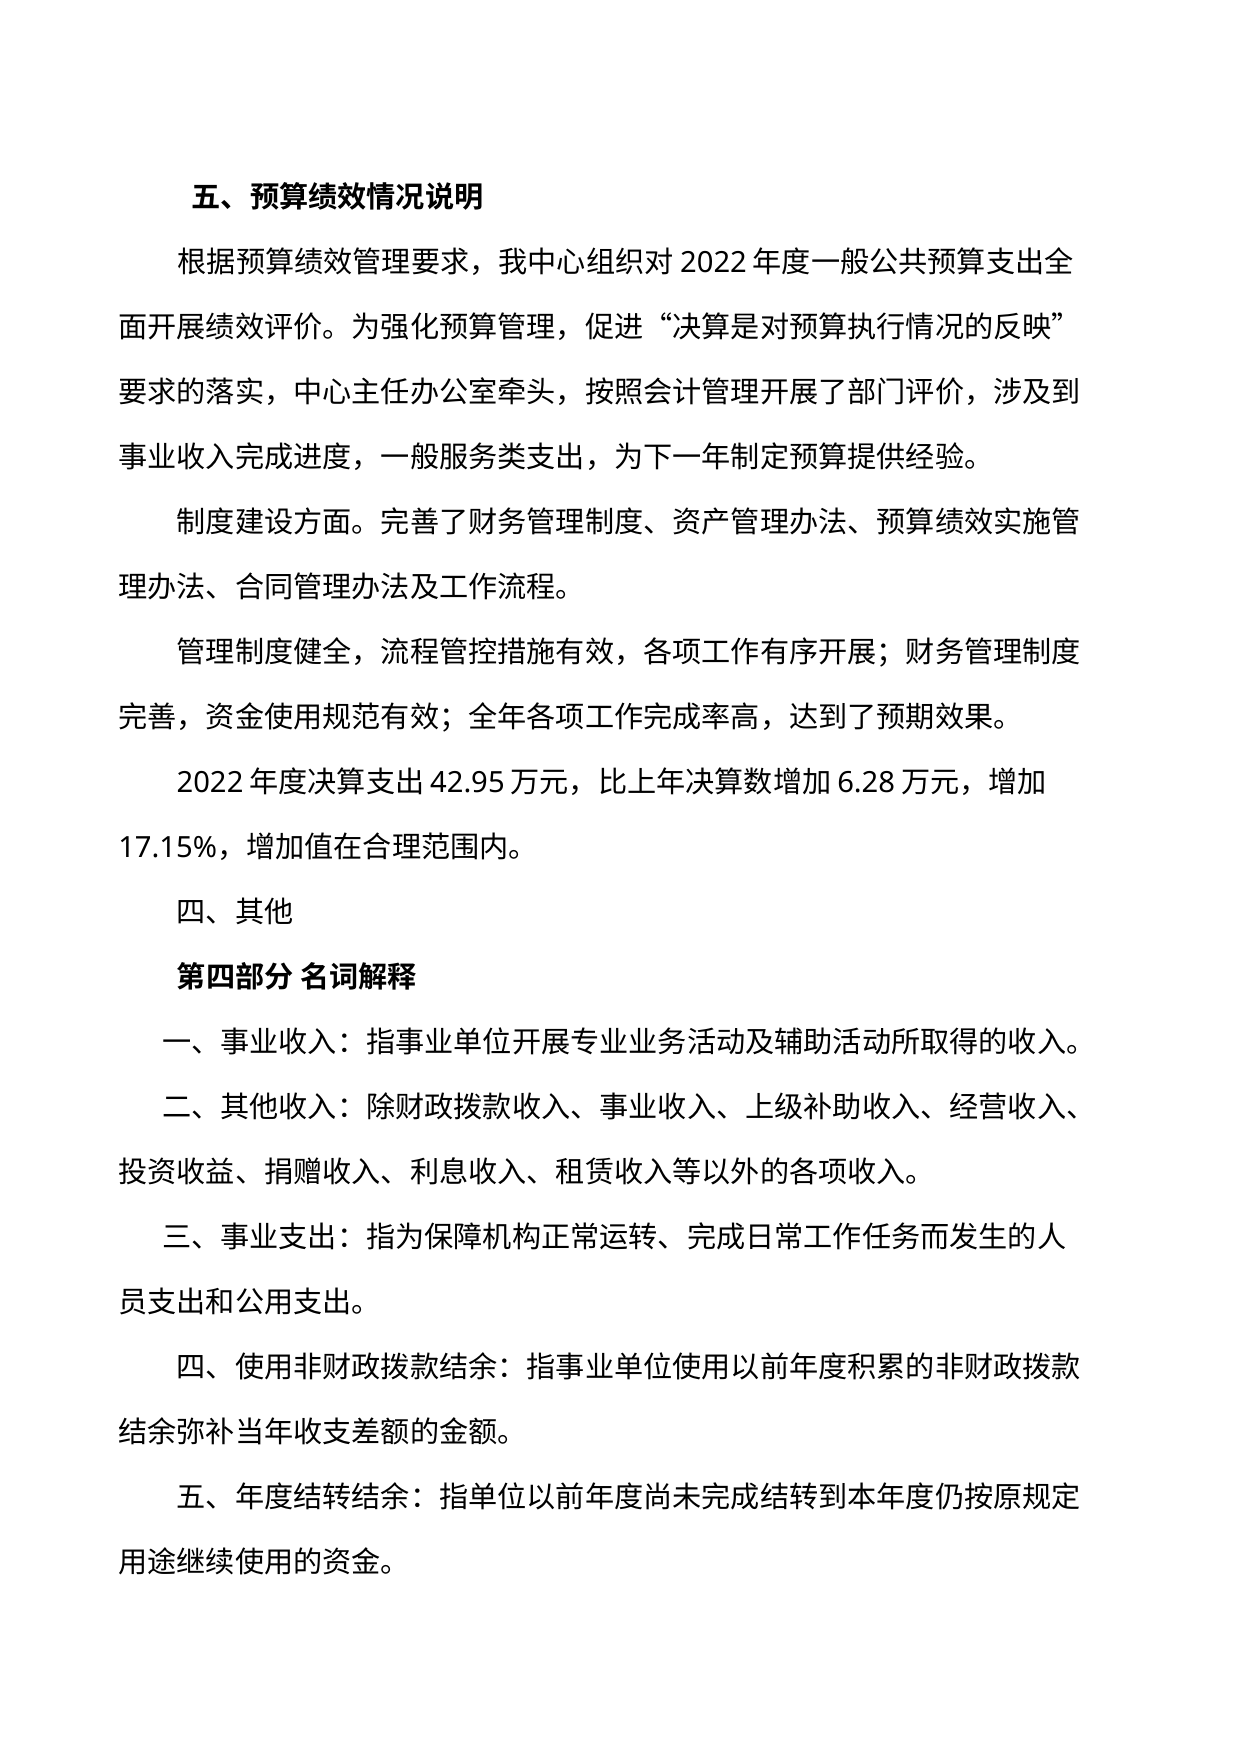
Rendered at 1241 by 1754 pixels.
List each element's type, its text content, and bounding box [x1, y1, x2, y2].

text 四、使用非财政拨款结余：指事业单位使用以前年度积累的非财政拨款结余弥补当年收支差额的金额。 [118, 1332, 1093, 1462]
text 制度建设方面。完善了财务管理制度、资产管理办法、预算绩效实施管理办法、合同管理办法及工作流程。 [118, 487, 1093, 617]
text 五、年度结转结余：指单位以前年度尚未完成结转到本年度仍按原规定用途继续使用的资金。 [118, 1462, 1093, 1592]
text 第四部分 名词解释 [118, 942, 1093, 1007]
text 一、事业收入：指事业单位开展专业业务活动及辅助活动所取得的收入。 [118, 1007, 1093, 1072]
text 二、其他收入：除财政拨款收入、事业收入、上级补助收入、经营收入、投资收益、捐赠收入、利息收入、租赁收入等以外的各项收入。 [118, 1072, 1093, 1202]
text 管理制度健全，流程管控措施有效，各项工作有序开展；财务管理制度完善，资金使用规范有效；全年各项工作完成率高，达到了预期效果。 [118, 617, 1093, 747]
text 三、事业支出：指为保障机构正常运转、完成日常工作任务而发生的人员支出和公用支出。 [118, 1202, 1093, 1332]
text 五、预算绩效情况说明 [118, 162, 1093, 227]
list 四、其他 [118, 877, 1093, 942]
text 2022年度决算支出42.95万元，比上年决算数增加6.28万元，增加17.15%，增加值在合理范围内。 [118, 747, 1093, 877]
text 根据预算绩效管理要求，我中心组织对 2022年度一般公共预算支出全面开展绩效评价。为强化预算管理，促进“决算是对预算执行情况的反映”要求的落实，中心主任办公室牵头，按照会计管理开展了部门评价，涉及到事业收入完成进度，一般服务类支出，为下一年制定预算提供经验。 [118, 227, 1093, 487]
